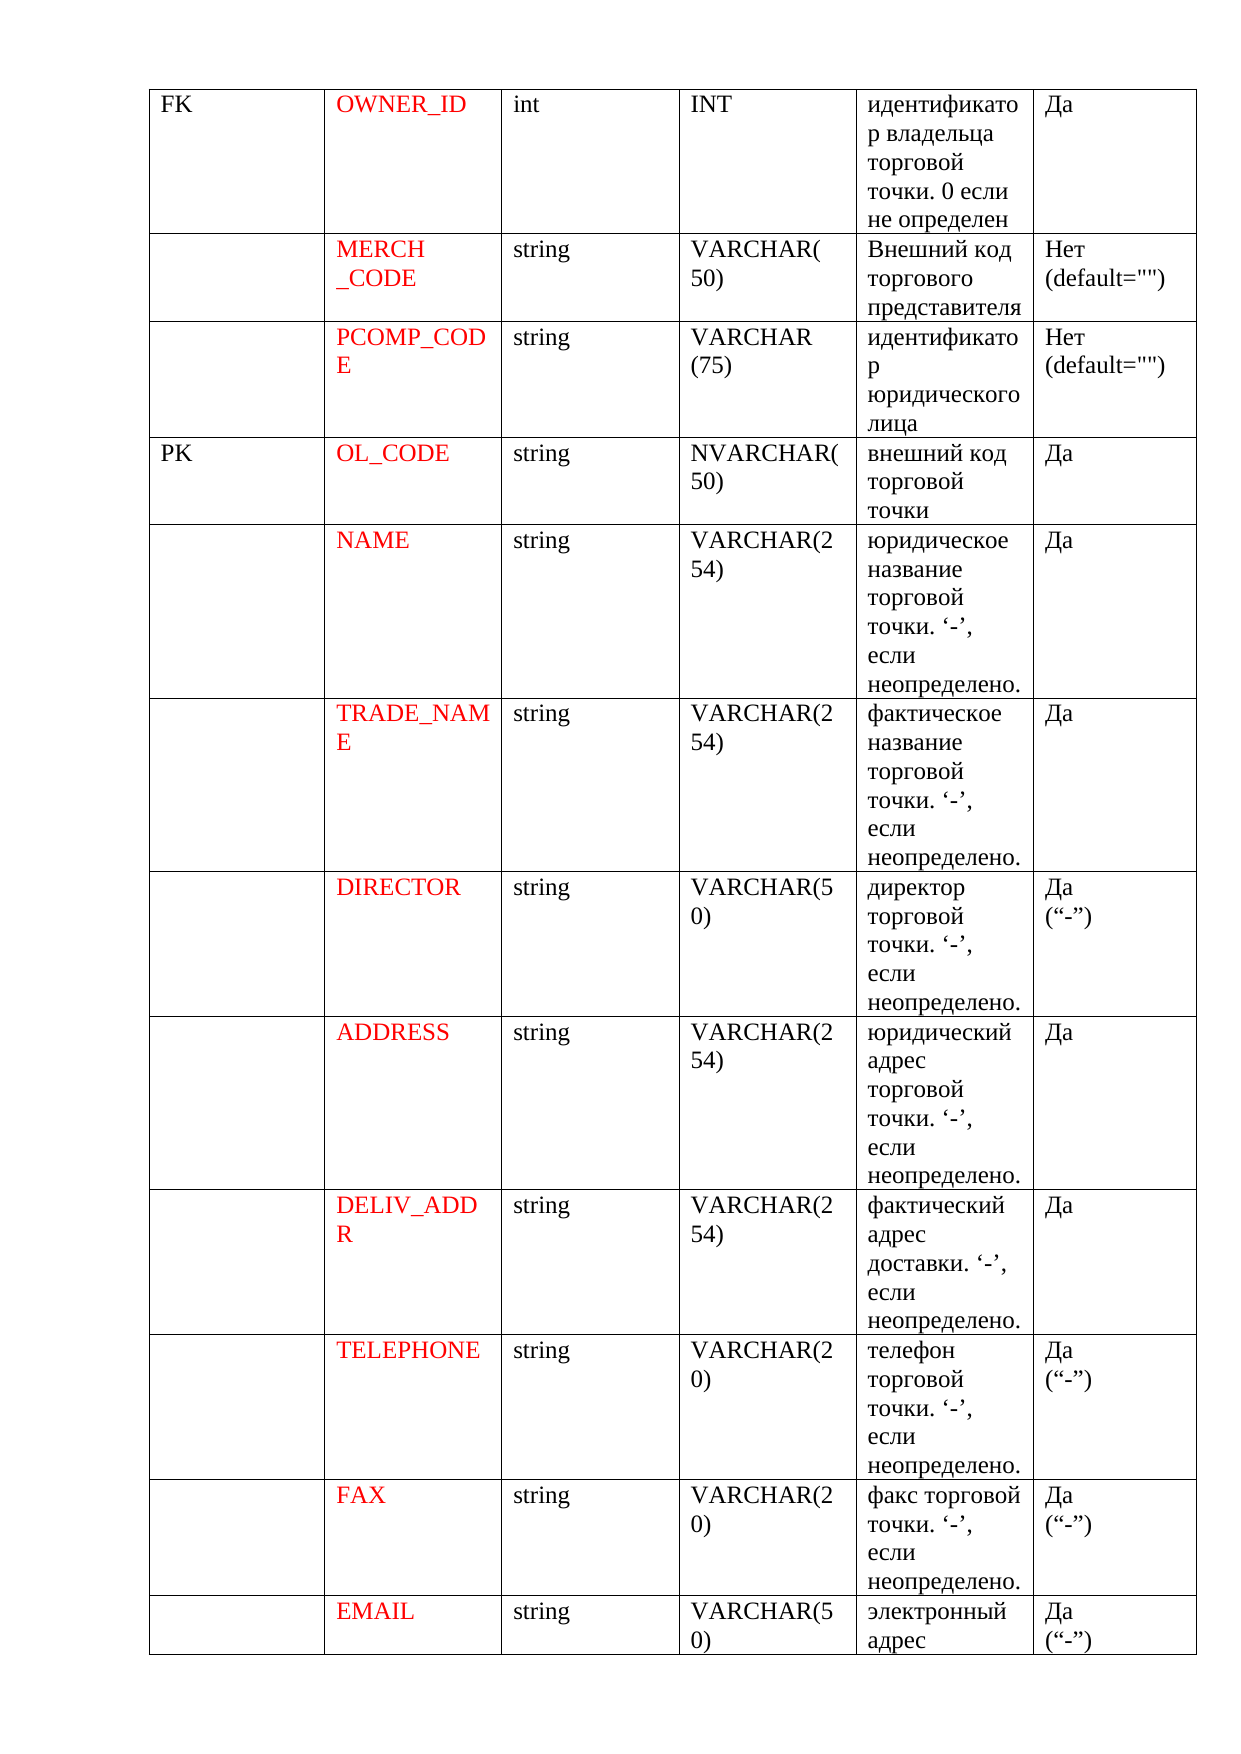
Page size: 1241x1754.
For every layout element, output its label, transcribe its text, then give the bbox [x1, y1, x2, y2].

table_cell VARCHAR(50) [680, 872, 856, 1016]
table_cell MERCH_CODE [325, 234, 501, 321]
table_cell NVARCHAR(50) [680, 438, 856, 524]
table_cell VARCHAR(254) [680, 699, 856, 871]
table_cell юридическое название торговой точки. ‘-’, если неопределено. [857, 525, 1033, 697]
table_cell DIRECTOR [325, 872, 501, 1016]
table_cell INT [680, 90, 856, 233]
table_cell юридический адрес торговой точки. ‘-’, если неопределено. [857, 1017, 1033, 1189]
table_cell VARCHAR(50) [680, 234, 856, 321]
table_cell VARCHAR(254) [680, 525, 856, 697]
table_cell [150, 1335, 324, 1479]
table_cell Внешний код торгового представителя [857, 234, 1033, 321]
table_cell string [502, 1596, 679, 1653]
table_cell внешний код торговой точки [857, 438, 1033, 524]
table_cell Да (“-”) [1034, 1335, 1196, 1479]
table_cell string [502, 234, 679, 321]
table_cell DELIV_ADDR [325, 1190, 501, 1334]
table_cell string [502, 1335, 679, 1479]
table_cell [150, 872, 324, 1016]
table_cell [150, 525, 324, 697]
table_cell VARCHAR(254) [680, 1190, 856, 1334]
table_cell VARCHAR(254) [680, 1017, 856, 1189]
table_cell Да (“-”) [1034, 1480, 1196, 1595]
table_cell OWNER_ID [325, 90, 501, 233]
table_cell VARCHAR(50) [680, 1596, 856, 1653]
table_cell [150, 322, 324, 437]
table_cell Да (“-”) [1034, 1596, 1196, 1653]
table_cell фактическое название торговой точки. ‘-’, если неопределено. [857, 699, 1033, 871]
table_cell [150, 1190, 324, 1334]
table_cell Да [1034, 525, 1196, 697]
table_cell VARCHAR(20) [680, 1480, 856, 1595]
table_cell Да [1034, 1017, 1196, 1189]
table_cell Да [1034, 90, 1196, 233]
table_cell Нет (default="") [1034, 234, 1196, 321]
table_cell PK [150, 438, 324, 524]
table_cell string [502, 1480, 679, 1595]
table_cell FAX [325, 1480, 501, 1595]
table_cell идентификатор юридического лица [857, 322, 1033, 437]
table_cell [150, 1017, 324, 1189]
table_cell TRADE_NAME [325, 699, 501, 871]
table_cell string [502, 438, 679, 524]
table_cell string [502, 1017, 679, 1189]
table_cell директор торговой точки. ‘-’, если неопределено. [857, 872, 1033, 1016]
table_cell Да (“-”) [1034, 872, 1196, 1016]
table_cell string [502, 322, 679, 437]
table_cell PCOMP_CODE [325, 322, 501, 437]
table_cell Да [1034, 1190, 1196, 1334]
table_cell идентификатор владельца торговой точки. 0 если не определен [857, 90, 1033, 233]
table_cell EMAIL [325, 1596, 501, 1653]
table_cell TELEPHONE [325, 1335, 501, 1479]
table_cell string [502, 1190, 679, 1334]
table_cell FK [150, 90, 324, 233]
table_cell [150, 1596, 324, 1653]
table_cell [857, 1596, 1033, 1653]
table_cell VARCHAR(20) [680, 1335, 856, 1479]
table_cell Нет (default="") [1034, 322, 1196, 437]
table_cell OL_CODE [325, 438, 501, 524]
table_cell телефон торговой точки. ‘-’, если неопределено. [857, 1335, 1033, 1479]
table_cell NAME [325, 525, 501, 697]
table_cell string [502, 872, 679, 1016]
table_cell Да [1034, 699, 1196, 871]
table_cell факс торговой точки. ‘-’, если неопределено. [857, 1480, 1033, 1595]
table_cell [150, 234, 324, 321]
table_cell [150, 1480, 324, 1595]
table_cell ADDRESS [325, 1017, 501, 1189]
table_cell int [502, 90, 679, 233]
table_cell фактический адрес доставки. ‘-’, если неопределено. [857, 1190, 1033, 1334]
table_cell Да [1034, 438, 1196, 524]
table_cell VARCHAR(75) [680, 322, 856, 437]
table_cell string [502, 699, 679, 871]
table_cell string [502, 525, 679, 697]
table_cell [150, 699, 324, 871]
